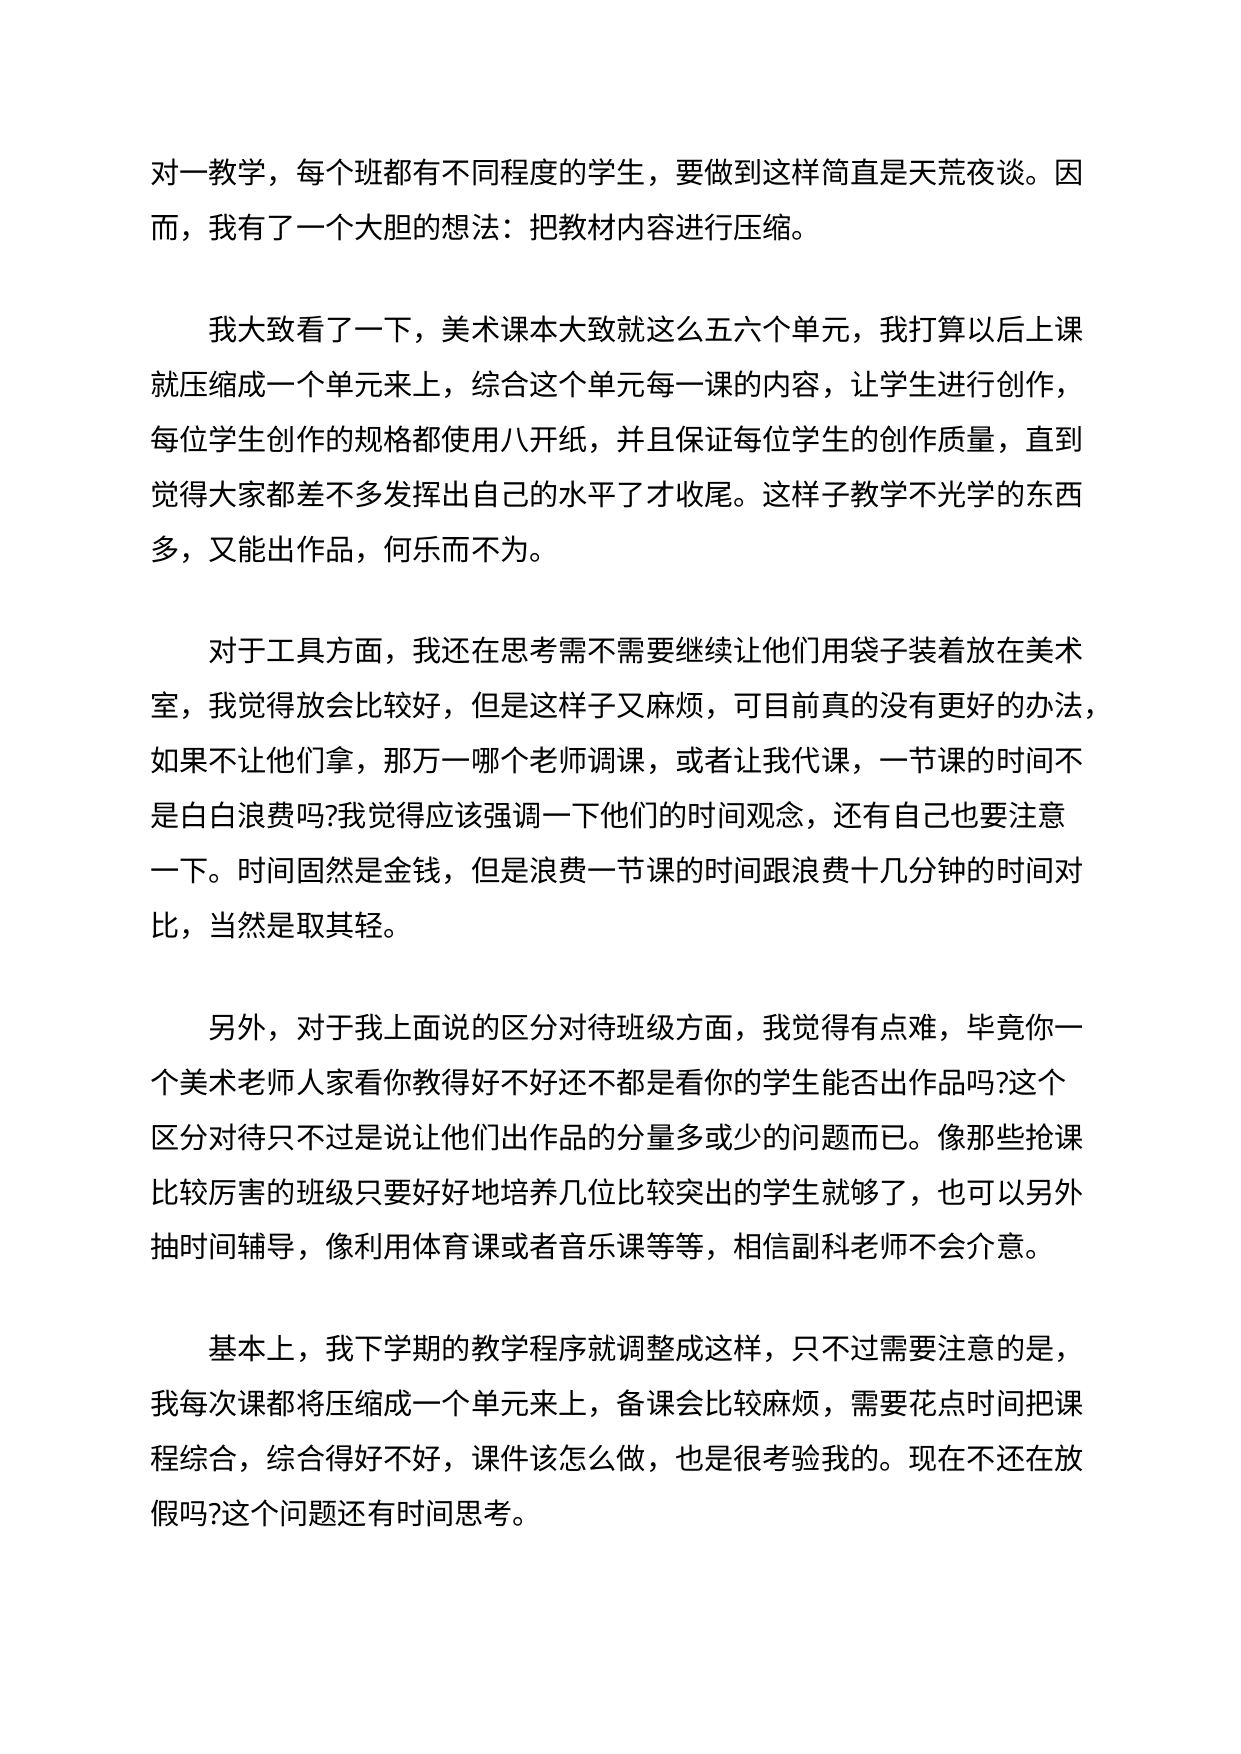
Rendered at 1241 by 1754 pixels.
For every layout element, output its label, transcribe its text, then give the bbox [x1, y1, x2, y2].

text 对于工具方面，我还在思考需不需要继续让他们用袋子装着放在美术室，我觉得放会比较好，但是这样子又麻烦，可目前真的没有更好的办法，如果不让他们拿，那万一哪个老师调课，或者让我代课，一节课的时间不是白白浪费吗?我觉得应该强调一下他们的时间观念，还有自己也要注意一下。时间固然是金钱，但是浪费一节课的时间跟浪费十几分钟的时间对比，当然是取其轻。 [150, 628, 1090, 945]
text 基本上，我下学期的教学程序就调整成这样，只不过需要注意的是，我每次课都将压缩成一个单元来上，备课会比较麻烦，需要花点时间把课程综合，综合得好不好，课件该怎么做，也是很考验我的。现在不还在放假吗?这个问题还有时间思考。 [150, 1326, 1090, 1533]
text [150, 150, 1090, 247]
text 另外，对于我上面说的区分对待班级方面，我觉得有点难，毕竟你一个美术老师人家看你教得好不好还不都是看你的学生能否出作品吗?这个区分对待只不过是说让他们出作品的分量多或少的问题而已。像那些抢课比较厉害的班级只要好好地培养几位比较突出的学生就够了，也可以另外抽时间辅导，像利用体育课或者音乐课等等，相信副科老师不会介意。 [150, 1004, 1090, 1266]
text 我大致看了一下，美术课本大致就这么五六个单元，我打算以后上课就压缩成一个单元来上，综合这个单元每一课的内容，让学生进行创作，每位学生创作的规格都使用八开纸，并且保证每位学生的创作质量，直到觉得大家都差不多发挥出自己的水平了才收尾。这样子教学不光学的东西多，又能出作品，何乐而不为。 [150, 307, 1090, 568]
